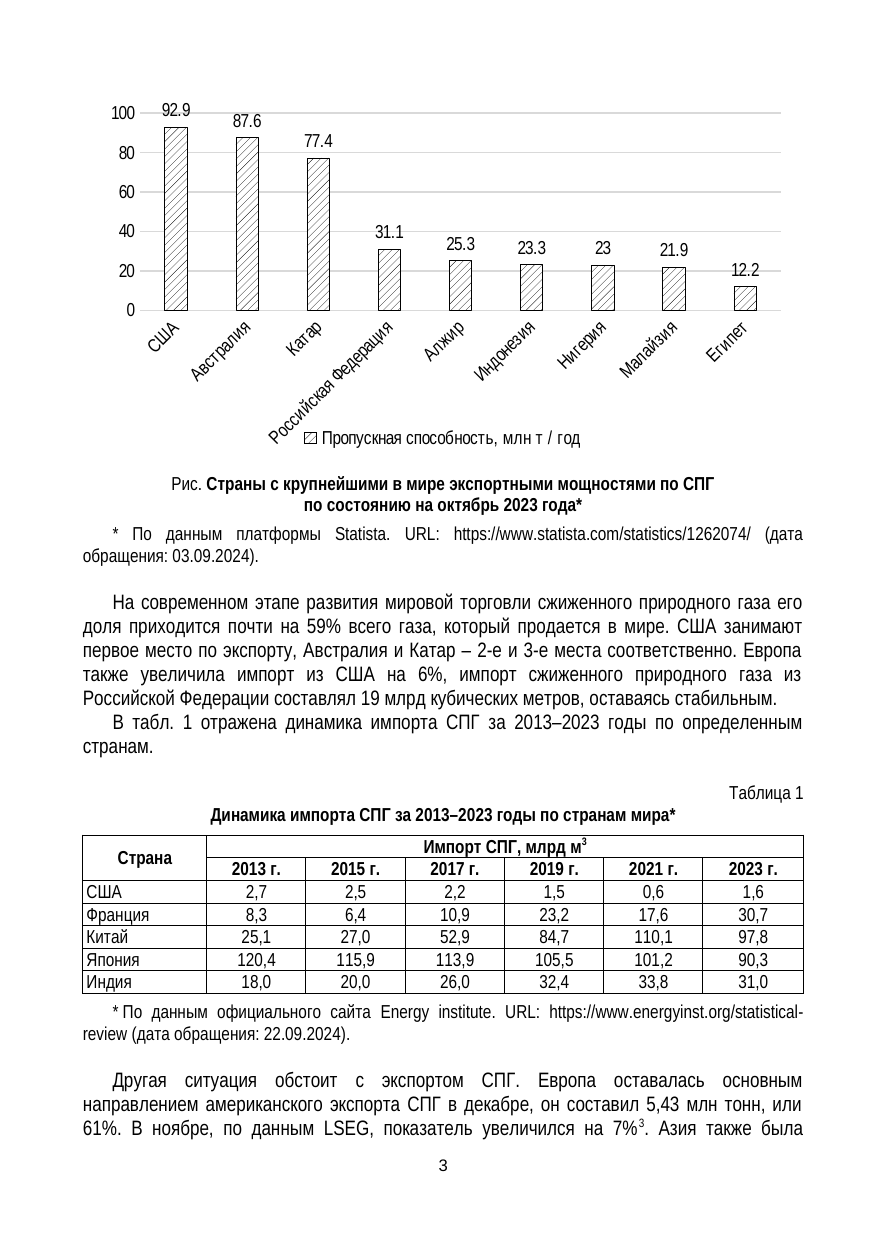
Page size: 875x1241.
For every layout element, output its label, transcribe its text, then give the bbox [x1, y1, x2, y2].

table_cell 115,9 [306, 949, 405, 970]
table_cell 2013 г. [207, 858, 305, 880]
table_header Страна [83, 836, 206, 880]
table_cell 120,4 [207, 949, 305, 970]
table_cell 2017 г. [406, 858, 504, 880]
table_cell США [83, 881, 206, 902]
table_cell 0,6 [604, 881, 702, 902]
text Динамика импорта СПГ за 2013–2023 годы по странам мира* [83, 803, 803, 825]
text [83, 1068, 803, 1140]
table_cell 23,2 [505, 904, 603, 925]
table_cell 26,0 [406, 971, 504, 993]
text * По данным официального сайта Energy institute. URL: https://www.energyinst.org/statistical-review (дата обращения: 22.09.2024). [83, 1001, 803, 1044]
table_cell Япония [83, 949, 206, 970]
text На современном этапе развития мировой торговли сжиженного природного газа его доля приходится почти на 59% всего газа, который продается в мире. США занимают первое место по экспорту, Австралия и Катар – 2-е и 3-е места соответственно. Европа также увеличила импорт из США на 6%, импорт сжиженного природного газа из Российской Федерации составлял 19 млрд кубических метров, оставаясь стабильным. [83, 590, 803, 710]
table_cell 84,7 [505, 926, 603, 948]
table_cell 2,2 [406, 881, 504, 902]
table_cell 6,4 [306, 904, 405, 925]
table_cell 17,6 [604, 904, 702, 925]
table_cell 97,8 [703, 926, 803, 948]
table_cell 25,1 [207, 926, 305, 948]
table_cell 1,6 [703, 881, 803, 902]
table_cell 30,7 [703, 904, 803, 925]
table_cell Франция [83, 904, 206, 925]
table_cell 10,9 [406, 904, 504, 925]
table_cell 8,3 [207, 904, 305, 925]
table_cell 2023 г. [703, 858, 803, 880]
table_cell 101,2 [604, 949, 702, 970]
table_cell 52,9 [406, 926, 504, 948]
table_cell 32,4 [505, 971, 603, 993]
table_cell 27,0 [306, 926, 405, 948]
table_cell 2015 г. [306, 858, 405, 880]
table_cell 2021 г. [604, 858, 702, 880]
text Рис. Страны с крупнейшими в мире экспортными мощностями по СПГ по состоянию на октябрь 2023 года* [83, 473, 803, 516]
text * По данным платформы Statista. URL: https://www.statista.com/statistics/1262074/ (дата обращения: 03.09.2024). [83, 523, 803, 566]
table_cell 18,0 [207, 971, 305, 993]
table_cell 1,5 [505, 881, 603, 902]
table_cell Китай [83, 926, 206, 948]
table_cell 90,3 [703, 949, 803, 970]
table_cell 110,1 [604, 926, 702, 948]
table_cell 2,5 [306, 881, 405, 902]
table_cell 33,8 [604, 971, 702, 993]
table_cell 105,5 [505, 949, 603, 970]
text Таблица 1 [83, 782, 803, 803]
text В табл. 1 отражена динамика импорта СПГ за 2013–2023 годы по определенным странам. [83, 710, 803, 758]
table_cell 31,0 [703, 971, 803, 993]
table_cell 2,7 [207, 881, 305, 902]
table_cell 113,9 [406, 949, 504, 970]
table_header Импорт СПГ, млрд м3 [207, 836, 803, 857]
table_cell Индия [83, 971, 206, 993]
table_cell 20,0 [306, 971, 405, 993]
table_cell 2019 г. [505, 858, 603, 880]
